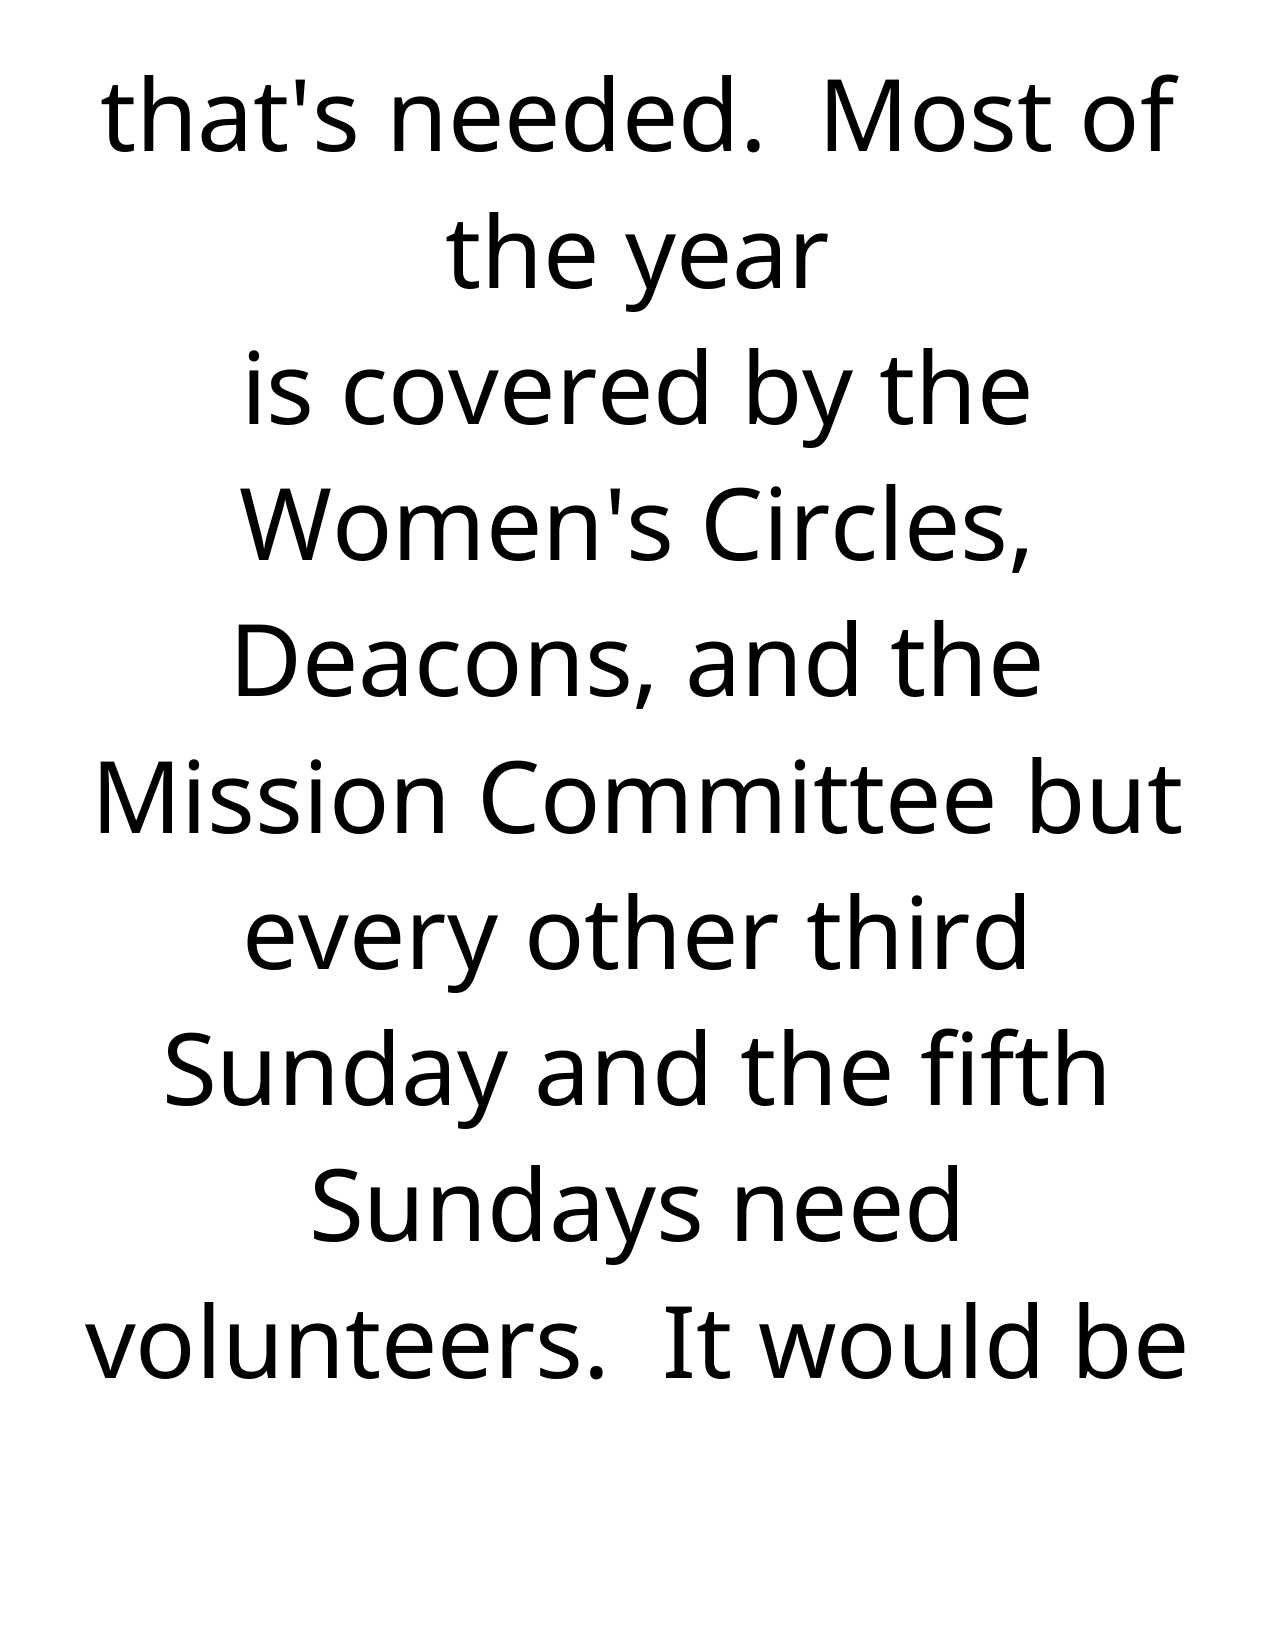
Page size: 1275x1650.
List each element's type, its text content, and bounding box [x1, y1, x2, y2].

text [60, 45, 1215, 317]
text every other third Sunday and the fifth Sundays need volunteers. It would be [60, 862, 1215, 1407]
text is covered by the Women's Circles, Deacons, and the Mission Committee but [60, 317, 1215, 862]
